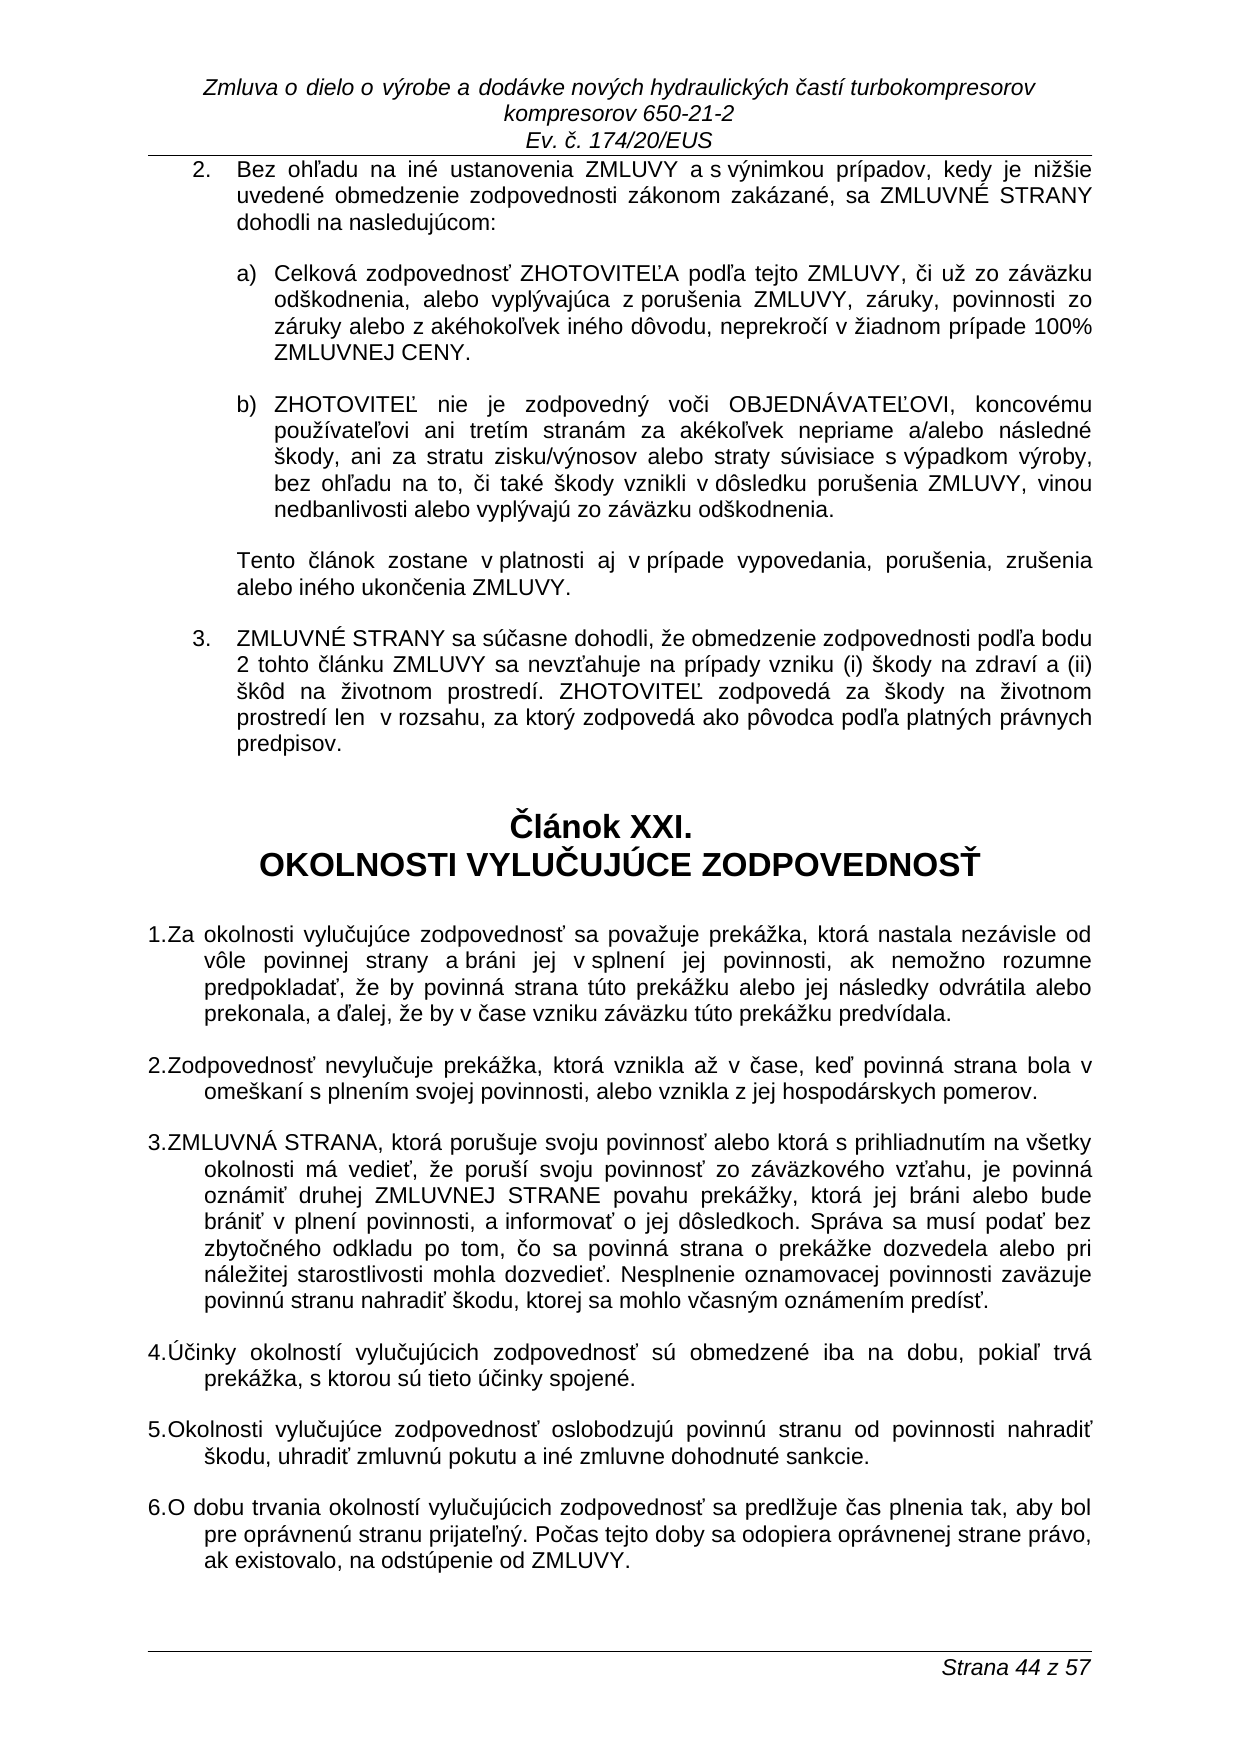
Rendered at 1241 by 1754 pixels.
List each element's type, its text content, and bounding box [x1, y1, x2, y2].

list O dobu trvania okolností vylučujúcich zodpovednosť sa predlžuje čas plnenia tak, aby bol pre oprávnenú stranu prijateľný. Počas tejto doby sa odopiera oprávnenej strane právo, ak existovalo, na odstúpenie od Zmluvy. [148, 1494, 1092, 1573]
list Bez ohľadu na iné ustanovenia ZMLUVY a s výnimkou prípadov, kedy je nižšie uvedené obmedzenie zodpovednosti zákonom zakázané, sa ZMLUVNÉ STRANY dohodli na nasledujúcom: [192, 156, 1092, 235]
list Za okolnosti vylučujúce zodpovednosť sa považuje prekážka, ktorá nastala nezávisle od vôle povinnej strany a bráni jej v splnení jej povinnosti, ak nemožno rozumne predpokladať, že by povinná strana túto prekážku alebo jej následky odvrátila alebo prekonala, a ďalej, že by v čase vzniku záväzku túto prekážku predvídala. [148, 921, 1092, 1027]
list Celková zodpovednosť ZHOTOVITEĽA podľa tejto ZMLUVY, či už zo záväzku odškodnenia, alebo vyplývajúca z porušenia ZMLUVY, záruky, povinnosti zo záruky alebo z akéhokoľvek iného dôvodu, neprekročí v žiadnom prípade 100% ZMLUVNEJ CENY. [236, 260, 1092, 366]
list ZMLUVNÉ STRANY sa súčasne dohodli, že obmedzenie zodpovednosti podľa bodu 2 tohto článku ZMLUVY sa nevzťahuje na prípady vzniku (i) škody na zdraví a (ii) škôd na životnom prostredí. ZHOTOVITEĽ zodpovedá za škody na životnom prostredí len v rozsahu, za ktorý zodpovedá ako pôvodca podľa platných právnych predpisov. [192, 625, 1092, 757]
list Zodpovednosť nevylučuje prekážka, ktorá vznikla až v čase, keď povinná strana bola v omeškaní s plnením svojej povinnosti, alebo vznikla z jej hospodárskych pomerov. [148, 1052, 1092, 1104]
subtitle OKOLNOSTI VYLUČUJÚCE ZODPOVEDNOSŤ [148, 807, 1092, 884]
list Účinky okolností vylučujúcich zodpovednosť sú obmedzené iba na dobu, pokiaľ trvá prekážka, s ktorou sú tieto účinky spojené. [148, 1339, 1092, 1391]
text Tento článok zostane v platnosti aj v prípade vypovedania, porušenia, zrušenia alebo iného ukončenia ZMLUVY. [236, 547, 1092, 600]
list ZHOTOVITEĽ nie je zodpovedný voči OBJEDNÁVATEĽOVI, koncovému používateľovi ani tretím stranám za akékoľvek nepriame a/alebo následné škody, ani za stratu zisku/výnosov alebo straty súvisiace s výpadkom výroby, bez ohľadu na to, či také škody vznikli v dôsledku porušenia ZMLUVY, vinou nedbanlivosti alebo vyplývajú zo záväzku odškodnenia. [236, 391, 1092, 522]
list ZMLUVNÁ STRANA, ktorá porušuje svoju povinnosť alebo ktorá s prihliadnutím na všetky okolnosti má vedieť, že poruší svoju povinnosť zo záväzkového vzťahu, je povinná oznámiť druhej ZMLUVNEJ STRANE povahu prekážky, ktorá jej bráni alebo bude brániť v plnení povinnosti, a informovať o jej dôsledkoch. Správa sa musí podať bez zbytočného odkladu po tom, čo sa povinná strana o prekážke dozvedela alebo pri náležitej starostlivosti mohla dozvedieť. Nesplnenie oznamovacej povinnosti zaväzuje povinnú stranu nahradiť škodu, ktorej sa mohlo včasným oznámením predísť. [148, 1129, 1092, 1314]
list Okolnosti vylučujúce zodpovednosť oslobodzujú povinnú stranu od povinnosti nahradiť škodu, uhradiť zmluvnú pokutu a iné zmluvne dohodnuté sankcie. [148, 1416, 1092, 1469]
